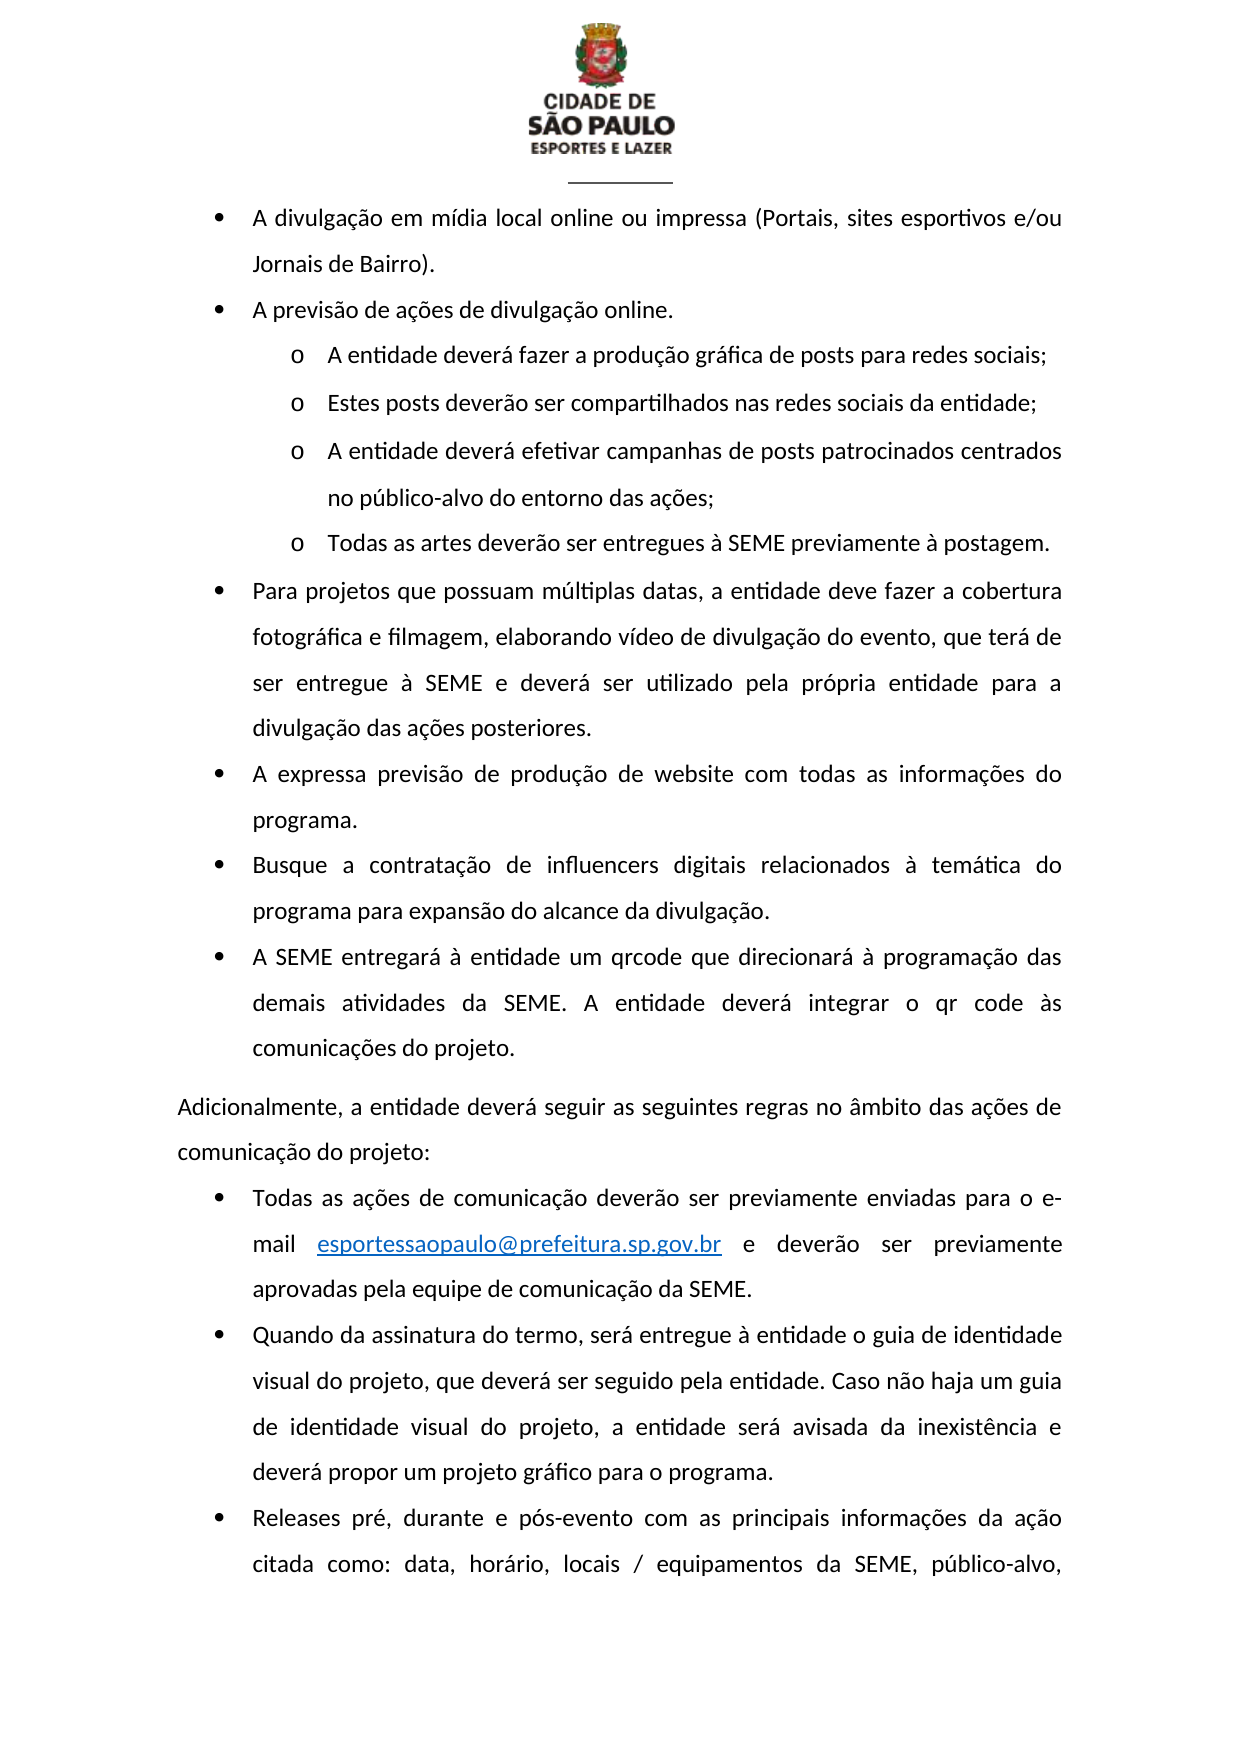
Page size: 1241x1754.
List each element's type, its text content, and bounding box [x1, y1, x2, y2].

list Quando da assinatura do termo, será entregue à entidade o guia de identidade visual do projeto, que deverá ser seguido pela entidade. Caso não haja um guia de identidade visual do projeto, a entidade será avisada da inexistência e deverá propor um projeto gráfico para o programa. [215, 1319, 1063, 1487]
list A SEME entregará à entidade um qrcode que direcionará à programação das demais atividades da SEME. A entidade deverá integrar o qr code às comunicações do projeto. [215, 941, 1063, 1063]
text Adicionalmente, a entidade deverá seguir as seguintes regras no âmbito das ações de comunicação do projeto: [177, 1091, 1063, 1167]
list A previsão de ações de divulgação online. [215, 294, 1063, 324]
list Busque a contratação de influencers digitais relacionados à temática do programa para expansão do alcance da divulgação. [215, 849, 1063, 926]
list A entidade deverá fazer a produção gráfica de posts para redes sociais; [290, 340, 1063, 371]
list A expressa previsão de produção de website com todas as informações do programa. [215, 758, 1063, 834]
list A entidade deverá efetivar campanhas de posts patrocinados centrados no público-alvo do entorno das ações; [290, 435, 1063, 512]
list Para projetos que possuam múltiplas datas, a entidade deve fazer a cobertura fotográfica e filmagem, elaborando vídeo de divulgação do evento, que terá de ser entregue à SEME e deverá ser utilizado pela própria entidade para a divulgação das ações posteriores. [215, 575, 1063, 743]
list A divulgação em mídia local online ou impressa (Portais, sites esportivos e/ou Jornais de Bairro). [215, 202, 1063, 279]
picture [528, 23, 675, 154]
list Estes posts deverão ser compartilhados nas redes sociais da entidade; [290, 387, 1063, 419]
list Todas as ações de comunicação deverão ser previamente enviadas para o e-mail esportessaopaulo@prefeitura.sp.gov.br e deverão ser previamente aprovadas pela equipe de comunicação da SEME. [215, 1182, 1063, 1304]
list Todas as artes deverão ser entregues à SEME previamente à postagem. [290, 528, 1063, 559]
